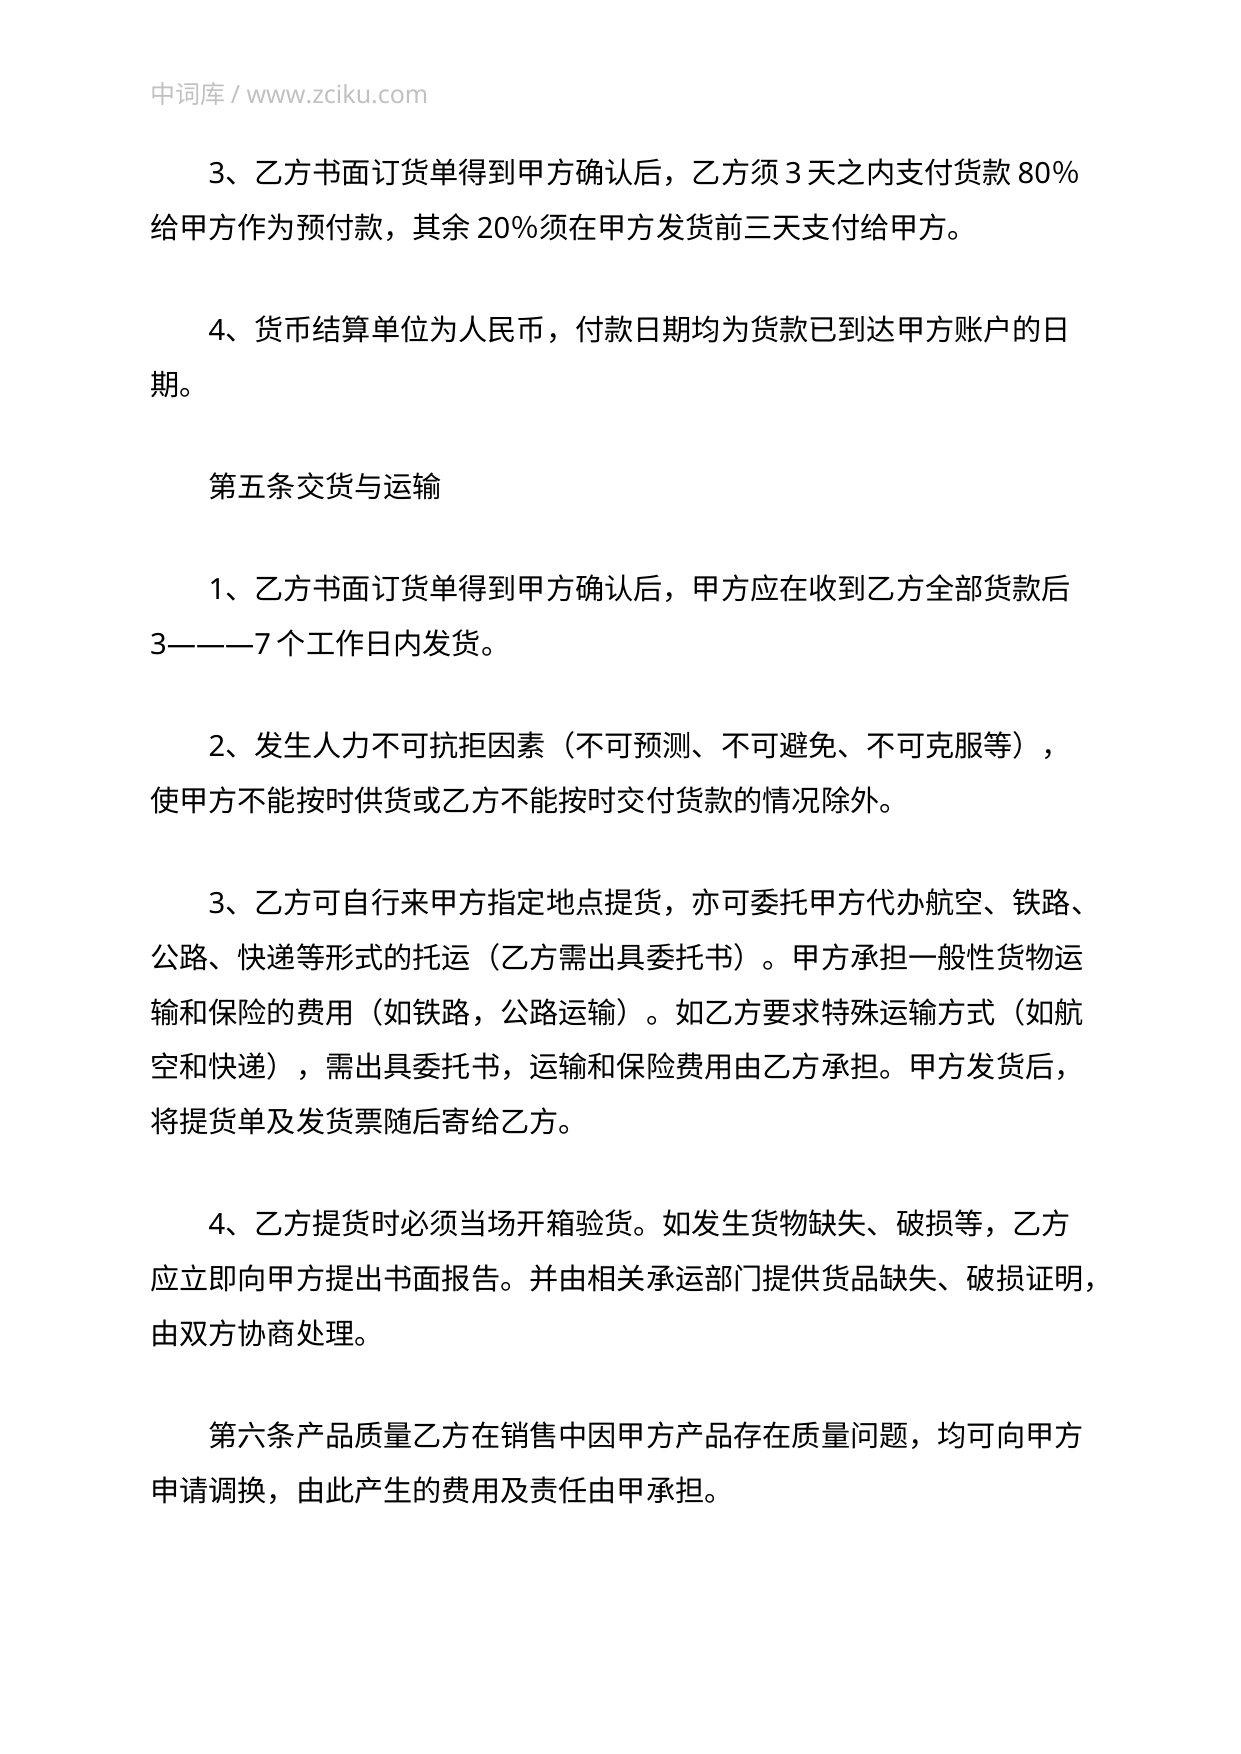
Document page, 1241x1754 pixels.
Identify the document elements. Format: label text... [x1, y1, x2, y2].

text 2、发生人力不可抗拒因素（不可预测、不可避免、不可克服等），使甲方不能按时供货或乙方不能按时交付货款的情况除外。 [150, 722, 1090, 820]
text 第五条交货与运输 [150, 464, 1090, 506]
text 3、乙方可自行来甲方指定地点提货，亦可委托甲方代办航空、铁路、公路、快递等形式的托运（乙方需出具委托书）。甲方承担一般性货物运输和保险的费用（如铁路，公路运输）。如乙方要求特殊运输方式（如航空和快递），需出具委托书，运输和保险费用由乙方承担。甲方发货后，将提货单及发货票随后寄给乙方。 [150, 879, 1090, 1141]
text 1、乙方书面订货单得到甲方确认后，甲方应在收到乙方全部货款后3———7个工作日内发货。 [150, 566, 1090, 663]
text 第六条产品质量乙方在销售中因甲方产品存在质量问题，均可向甲方申请调换，由此产生的费用及责任由甲承担。 [150, 1412, 1090, 1509]
text 4、乙方提货时必须当场开箱验货。如发生货物缺失、破损等，乙方应立即向甲方提出书面报告。并由相关承运部门提供货品缺失、破损证明，由双方协商处理。 [150, 1201, 1090, 1353]
text 4、货币结算单位为人民币，付款日期均为货款已到达甲方账户的日期。 [150, 307, 1090, 404]
text 3、乙方书面订货单得到甲方确认后，乙方须3天之内支付货款80％给甲方作为预付款，其余20％须在甲方发货前三天支付给甲方。 [150, 150, 1090, 247]
